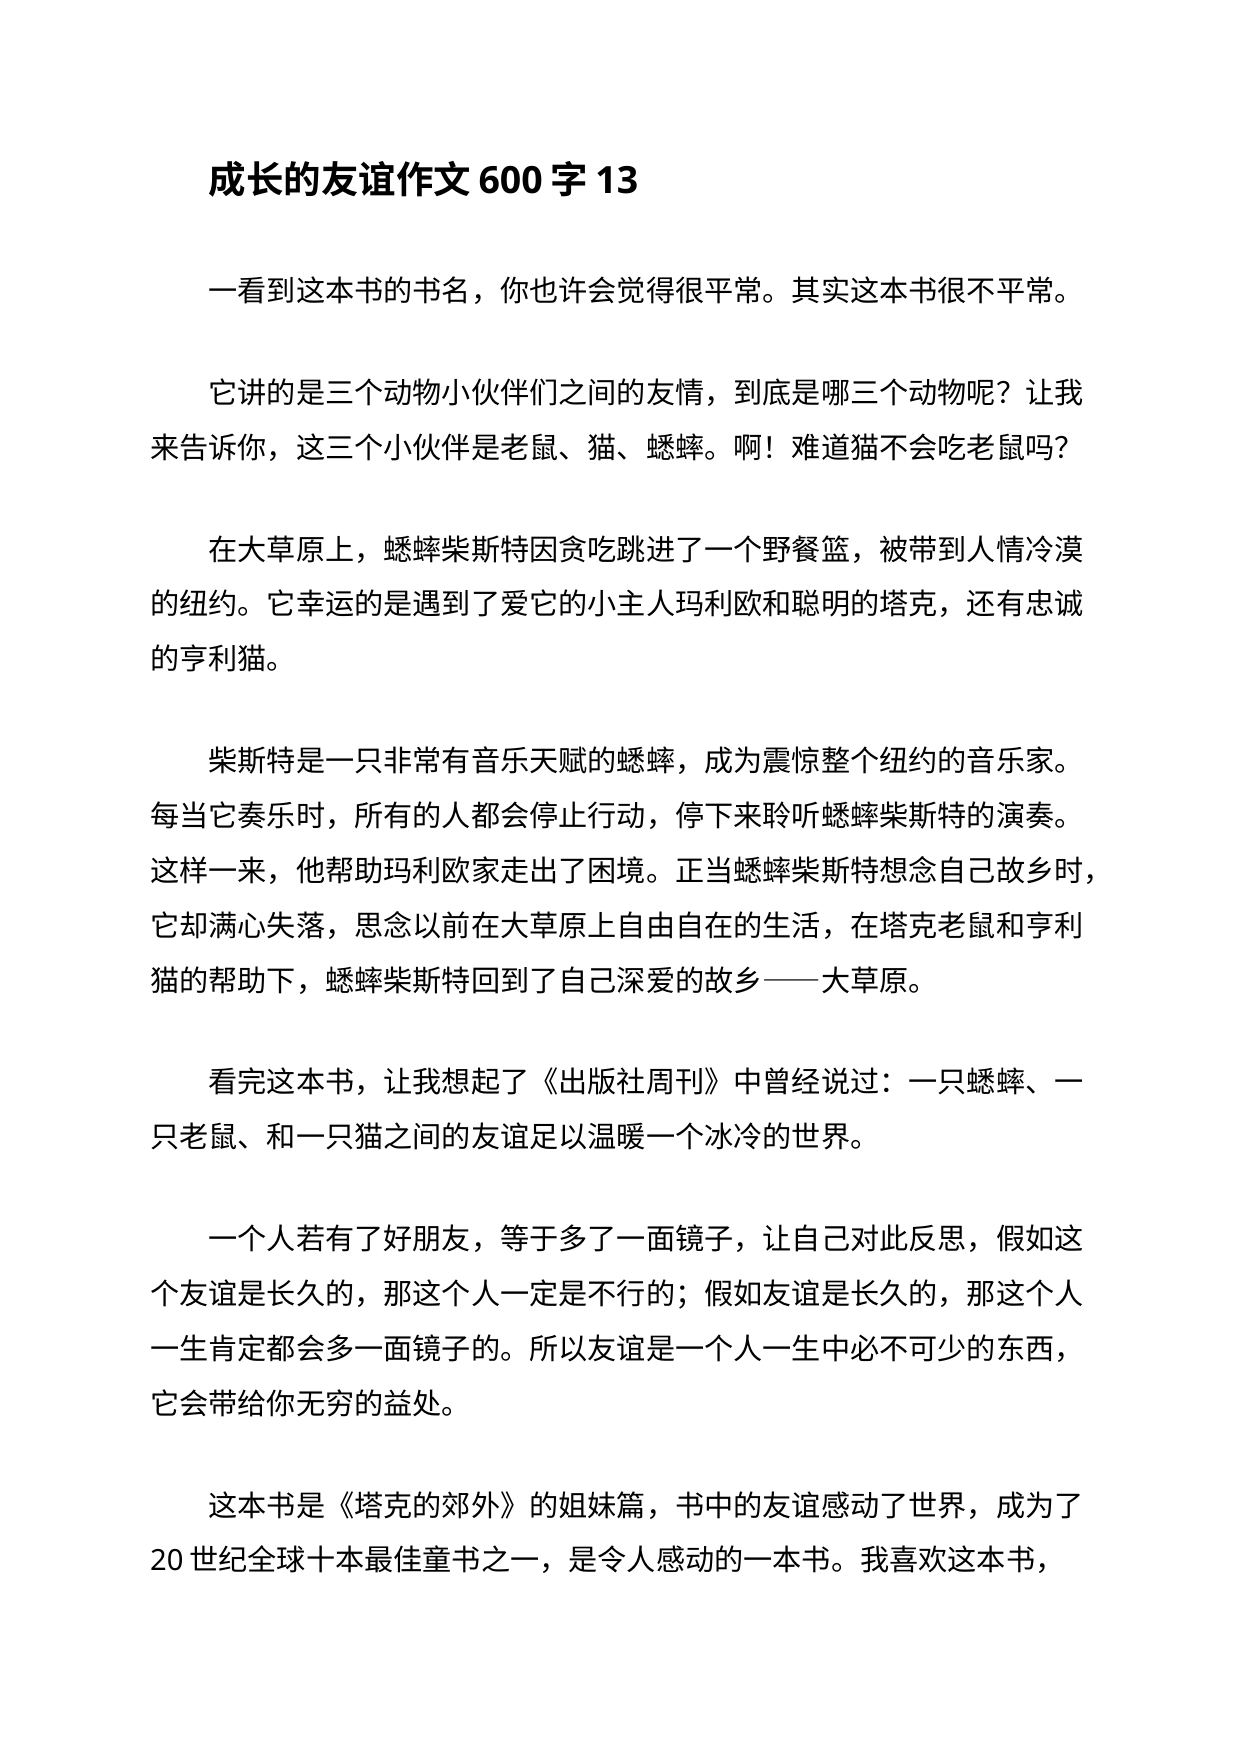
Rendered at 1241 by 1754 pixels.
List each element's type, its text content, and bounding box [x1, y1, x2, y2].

text 成长的友谊作文600字13 [150, 150, 1090, 204]
text 在大草原上，蟋蟀柴斯特因贪吃跳进了一个野餐篮，被带到人情冷漠的纽约。它幸运的是遇到了爱它的小主人玛利欧和聪明的塔克，还有忠诚的亨利猫。 [150, 526, 1090, 678]
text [150, 1482, 1090, 1579]
text 一看到这本书的书名，你也许会觉得很平常。其实这本书很不平常。 [150, 268, 1090, 310]
text 它讲的是三个动物小伙伴们之间的友情，到底是哪三个动物呢？让我来告诉你，这三个小伙伴是老鼠、猫、蟋蟀。啊！难道猫不会吃老鼠吗？ [150, 369, 1090, 467]
text 柴斯特是一只非常有音乐天赋的蟋蟀，成为震惊整个纽约的音乐家。每当它奏乐时，所有的人都会停止行动，停下来聆听蟋蟀柴斯特的演奏。这样一来，他帮助玛利欧家走出了困境。正当蟋蟀柴斯特想念自己故乡时，它却满心失落，思念以前在大草原上自由自在的生活，在塔克老鼠和亨利猫的帮助下，蟋蟀柴斯特回到了自己深爱的故乡——大草原。 [150, 738, 1090, 999]
text 看完这本书，让我想起了《出版社周刊》中曾经说过：一只蟋蟀、一只老鼠、和一只猫之间的友谊足以温暖一个冰冷的世界。 [150, 1059, 1090, 1156]
text 一个人若有了好朋友，等于多了一面镜子，让自己对此反思，假如这个友谊是长久的，那这个人一定是不行的；假如友谊是长久的，那这个人一生肯定都会多一面镜子的。所以友谊是一个人一生中必不可少的东西，它会带给你无穷的益处。 [150, 1216, 1090, 1423]
